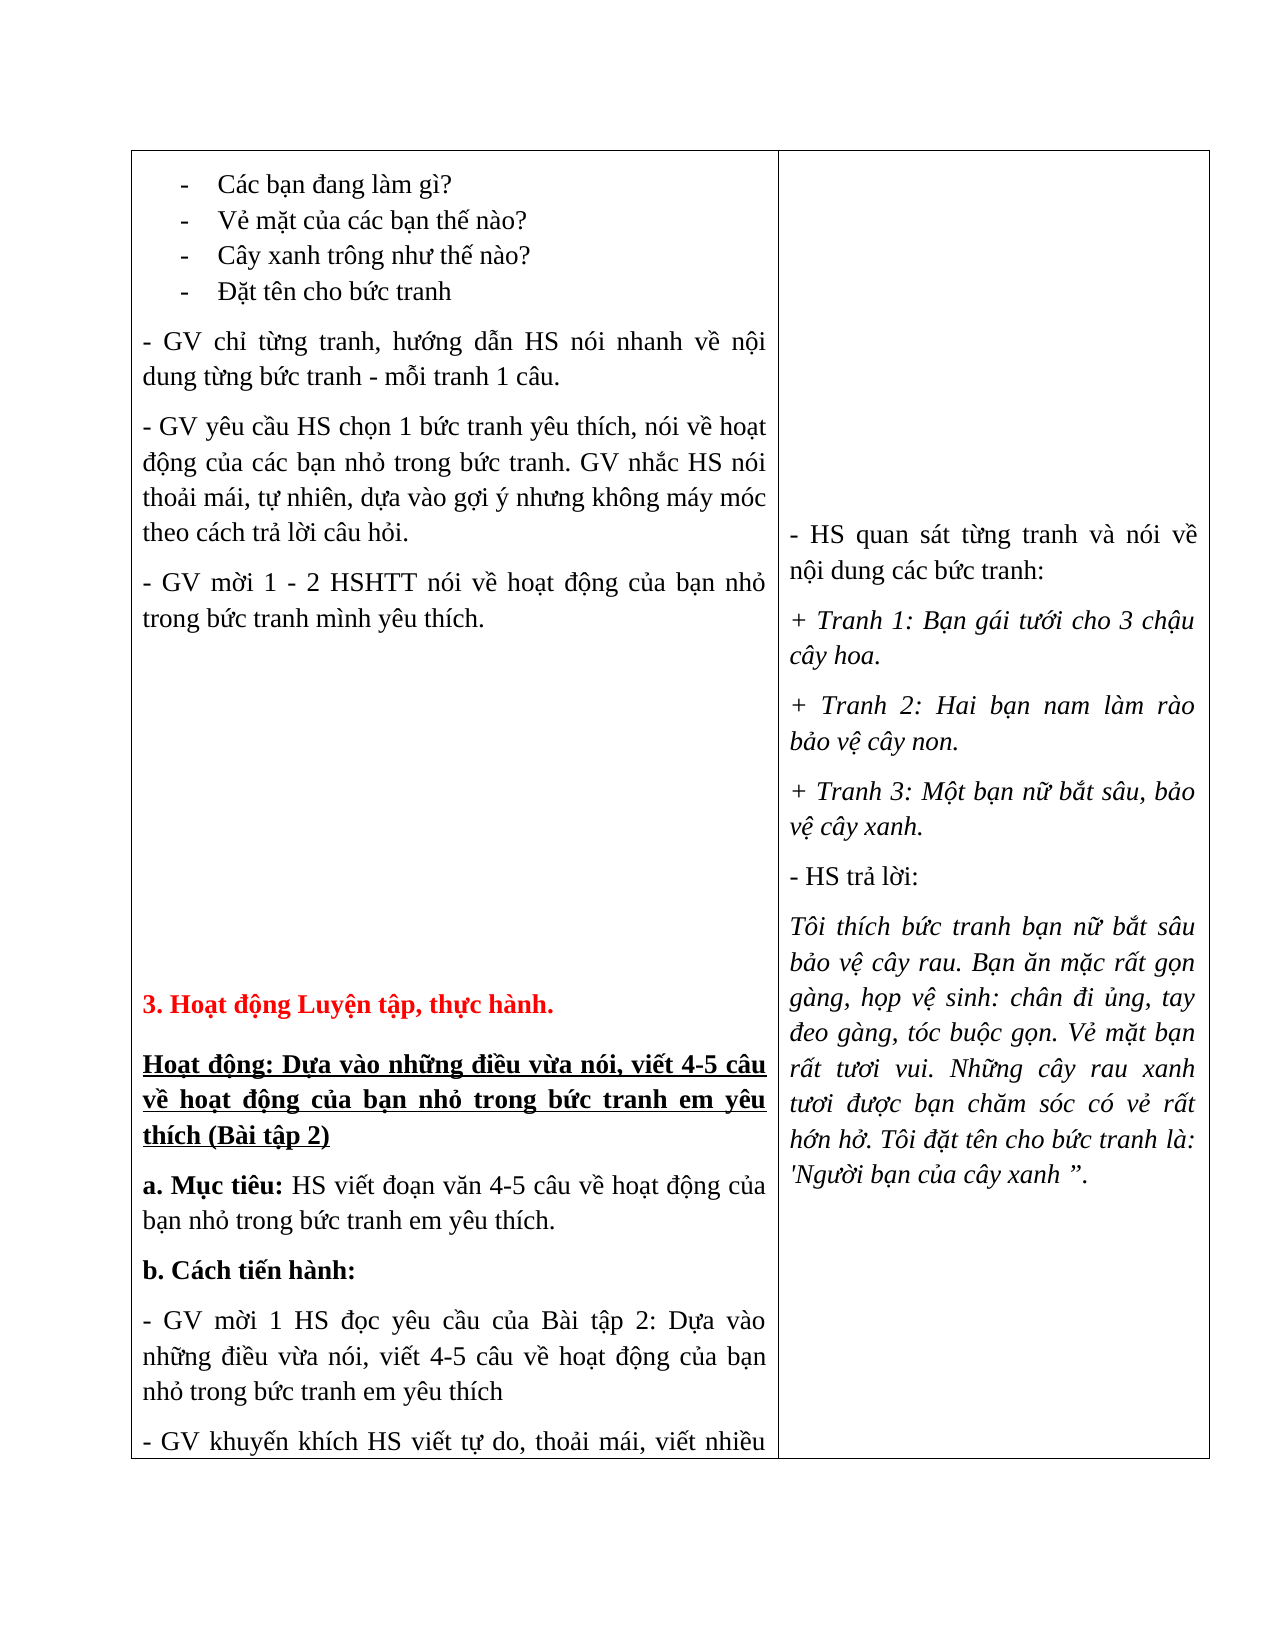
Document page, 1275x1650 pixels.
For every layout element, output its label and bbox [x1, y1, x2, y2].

table_cell [779, 151, 1209, 1457]
table_cell [132, 151, 778, 1457]
